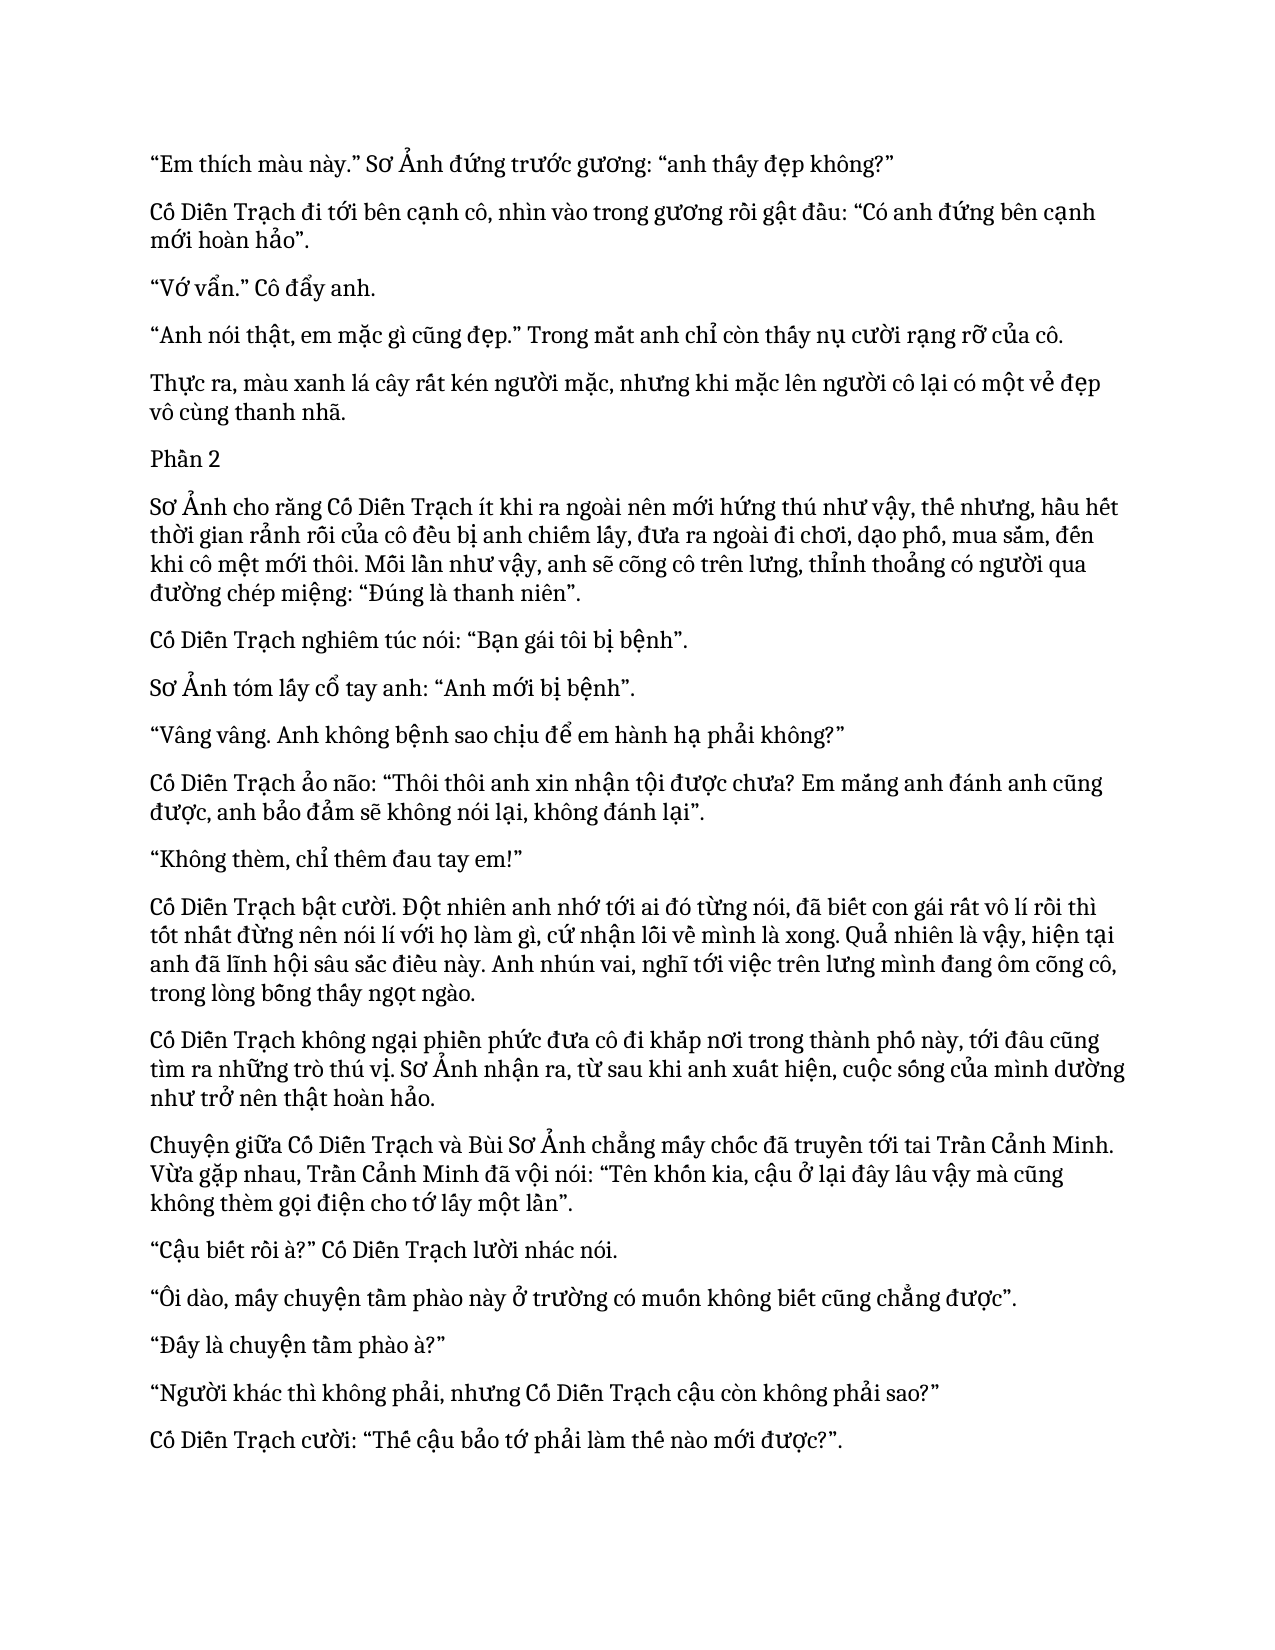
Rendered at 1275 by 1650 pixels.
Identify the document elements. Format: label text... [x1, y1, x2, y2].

text Cố Diễn Trạch nghiêm túc nói: “Bạn gái tôi bị bệnh”. [150, 626, 1125, 655]
text Cố Diễn Trạch bật cười. Đột nhiên anh nhớ tới ai đó từng nói, đã biết con gái rất vô lí rồi thì tốt nhất đừng nên nói lí với họ làm gì, cứ nhận lỗi về mình là xong. Quả nhiên là vậy, hiện tại anh đã lĩnh hội sâu sắc điều này. Anh nhún vai, nghĩ tới việc trên lưng mình đang ôm cõng cô, trong lòng bỗng thấy ngọt ngào. [150, 892, 1125, 1007]
text Sơ Ảnh cho rằng Cố Diễn Trạch ít khi ra ngoài nên mới hứng thú như vậy, thế nhưng, hầu hết thời gian rảnh rỗi của cô đều bị anh chiếm lấy, đưa ra ngoài đi chơi, dạo phố, mua sắm, đến khi cô mệt mới thôi. Mỗi lần như vậy, anh sẽ cõng cô trên lưng, thỉnh thoảng có người qua đường chép miệng: “Đúng là thanh niên”. [150, 492, 1125, 607]
text “Vâng vâng. Anh không bệnh sao chịu để em hành hạ phải không?” [150, 721, 1125, 750]
text Chuyện giữa Cố Diễn Trạch và Bùi Sơ Ảnh chẳng mấy chốc đã truyền tới tai Trần Cảnh Minh. Vừa gặp nhau, Trần Cảnh Minh đã vội nói: “Tên khốn kia, cậu ở lại đây lâu vậy mà cũng không thèm gọi điện cho tớ lấy một lần”. [150, 1131, 1125, 1217]
text “Người khác thì không phải, nhưng Cố Diễn Trạch cậu còn không phải sao?” [150, 1379, 1125, 1407]
text Phần 2 [150, 445, 1125, 474]
text “Đấy là chuyện tầm phào à?” [150, 1331, 1125, 1360]
text “Ôi dào, mấy chuyện tầm phào này ở trường có muốn không biết cũng chẳng được”. [150, 1284, 1125, 1312]
text “Cậu biết rồi à?” Cố Diễn Trạch lười nhác nói. [150, 1236, 1125, 1265]
text Sơ Ảnh tóm lấy cổ tay anh: “Anh mới bị bệnh”. [150, 674, 1125, 702]
text “Anh nói thật, em mặc gì cũng đẹp.” Trong mắt anh chỉ còn thấy nụ cười rạng rỡ của cô. [150, 321, 1125, 350]
text Thực ra, màu xanh lá cây rất kén người mặc, nhưng khi mặc lên người cô lại có một vẻ đẹp vô cùng thanh nhã. [150, 369, 1125, 426]
text “Vớ vẩn.” Cô đẩy anh. [150, 274, 1125, 302]
text Cố Diễn Trạch ảo não: “Thôi thôi anh xin nhận tội được chưa? Em mắng anh đánh anh cũng được, anh bảo đảm sẽ không nói lại, không đánh lại”. [150, 769, 1125, 826]
text “Em thích màu này.” Sơ Ảnh đứng trước gương: “anh thấy đẹp không?” [150, 150, 1125, 179]
text Cố Diễn Trạch không ngại phiền phức đưa cô đi khắp nơi trong thành phố này, tới đâu cũng tìm ra những trò thú vị. Sơ Ảnh nhận ra, từ sau khi anh xuất hiện, cuộc sống của mình dường như trở nên thật hoàn hảo. [150, 1026, 1125, 1112]
text Cố Diễn Trạch cười: “Thế cậu bảo tớ phải làm thế nào mới được?”. [150, 1426, 1125, 1455]
text Cố Diễn Trạch đi tới bên cạnh cô, nhìn vào trong gương rồi gật đầu: “Có anh đứng bên cạnh mới hoàn hảo”. [150, 197, 1125, 255]
text “Không thèm, chỉ thêm đau tay em!” [150, 845, 1125, 874]
